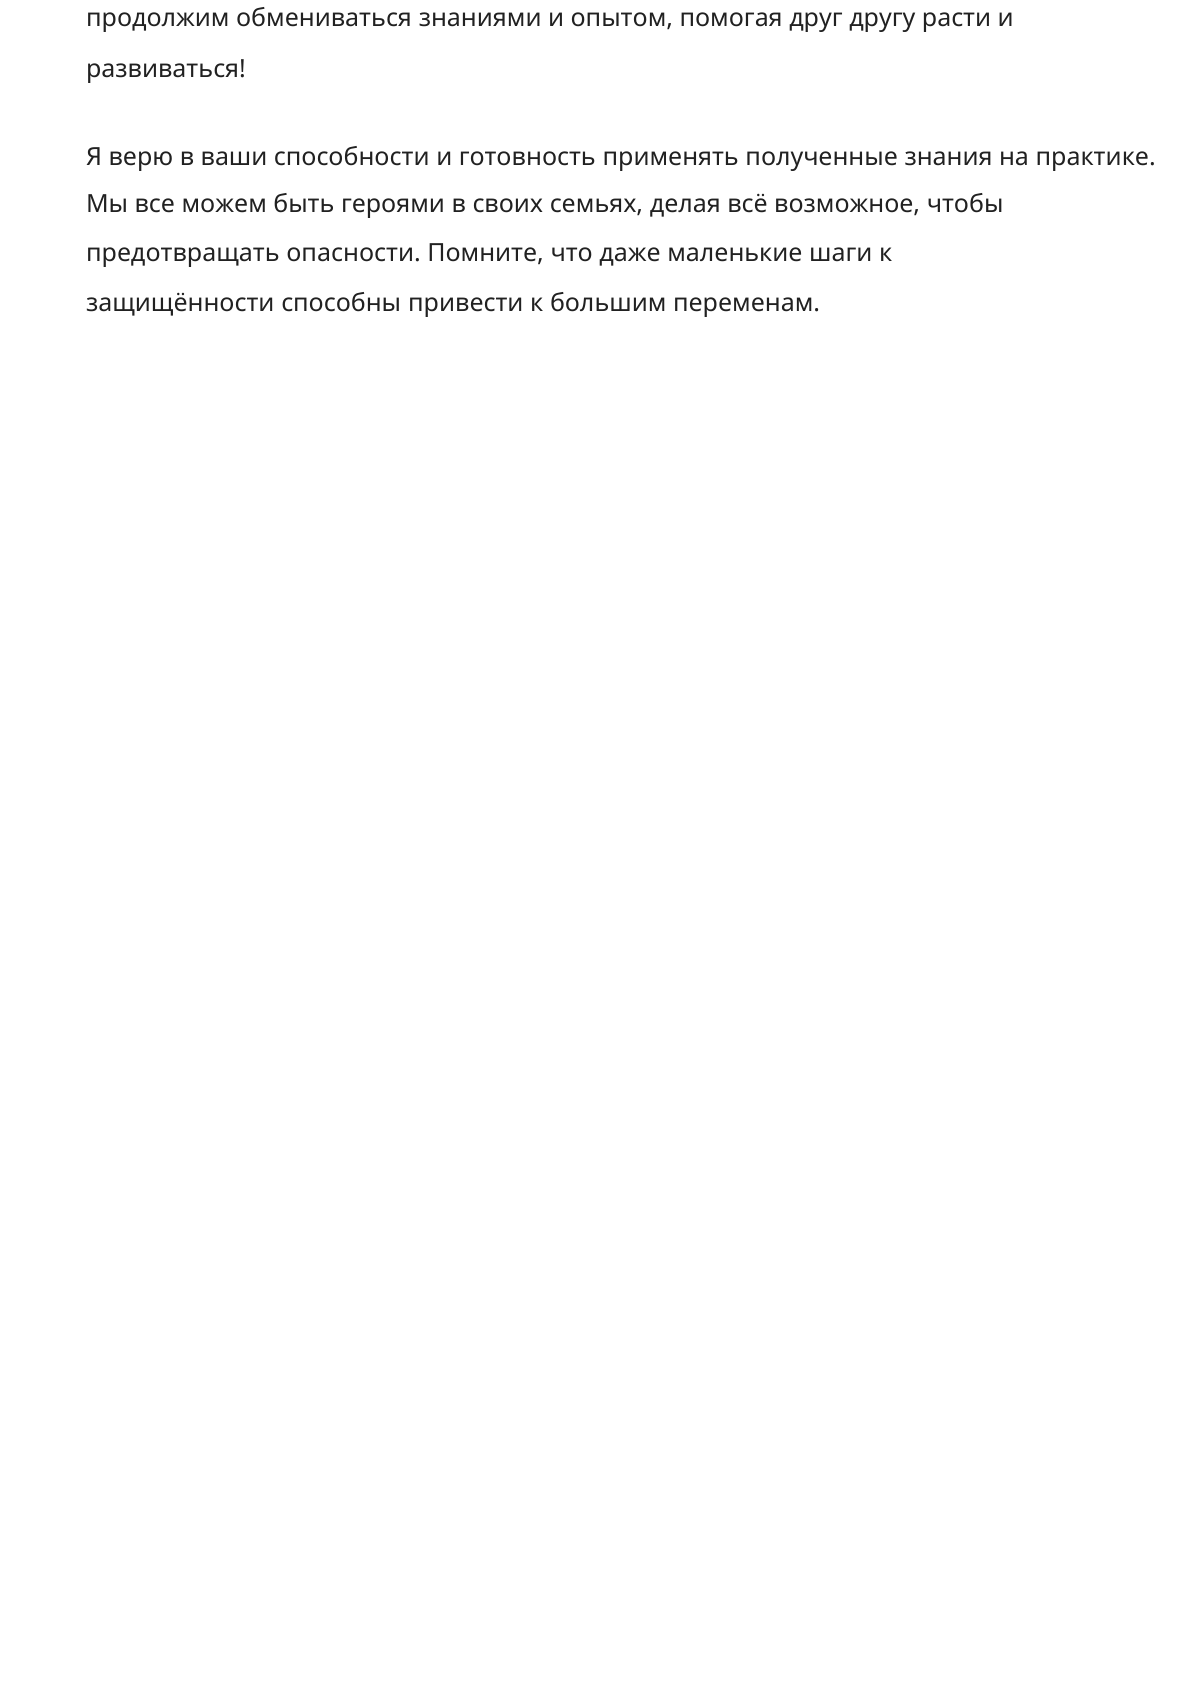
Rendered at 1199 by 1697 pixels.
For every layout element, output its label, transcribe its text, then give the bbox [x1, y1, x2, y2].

text предотвращать опасности. Помните, что даже маленькие шаги к защищённости способны привести к большим переменам. [86, 234, 1021, 318]
text Мы все можем быть героями в своих семьях, делая всё возможное, чтобы [86, 186, 1199, 220]
text Я верю в ваши способности и готовность применять полученные знания на практике. [86, 138, 1199, 172]
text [86, 0, 1059, 84]
